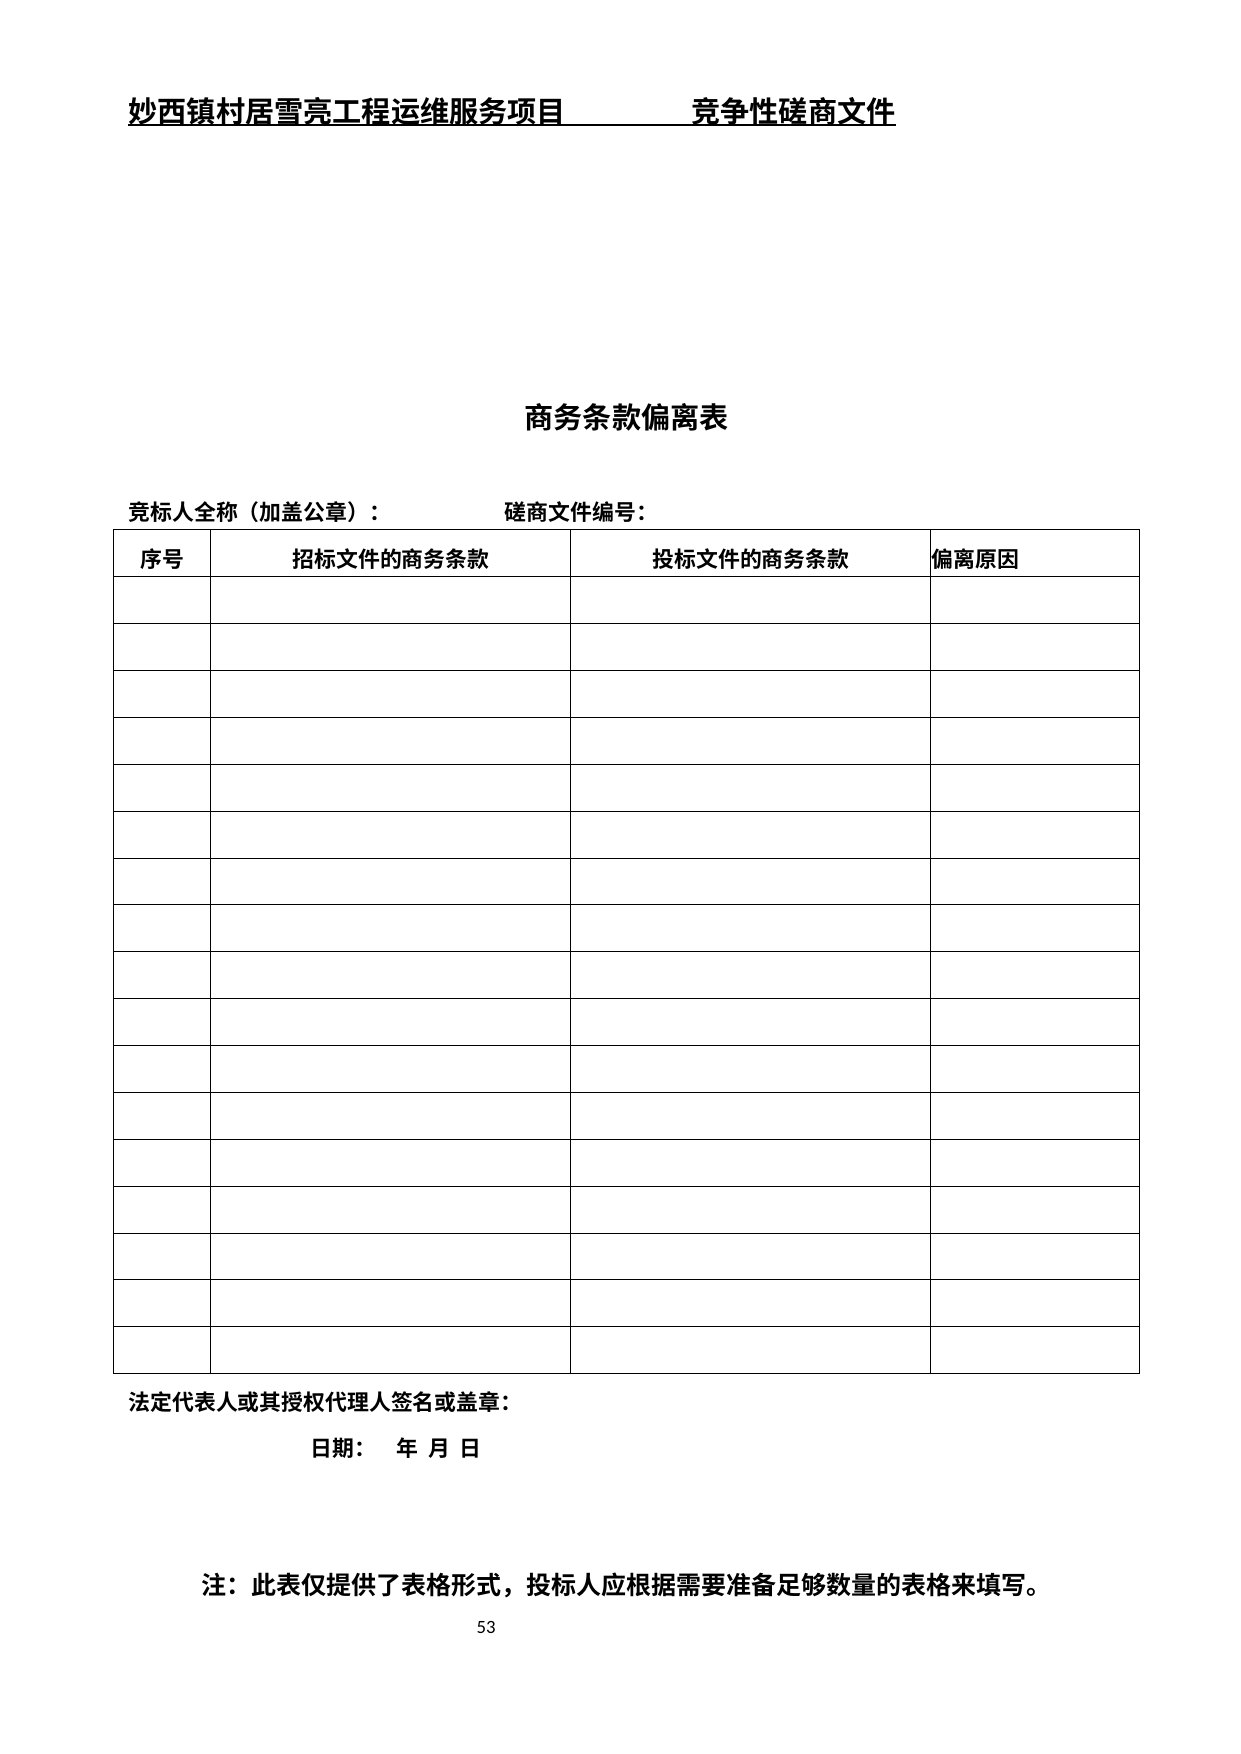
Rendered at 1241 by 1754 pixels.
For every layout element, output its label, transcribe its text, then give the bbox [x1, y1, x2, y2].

table_cell [211, 1140, 570, 1186]
table_cell [114, 577, 210, 623]
table_header 序号 [114, 530, 210, 576]
table_cell [571, 624, 930, 670]
table_cell [931, 812, 1139, 857]
table_cell [211, 952, 570, 998]
table_cell [571, 905, 930, 951]
table_cell [211, 905, 570, 951]
table_cell [571, 1327, 930, 1373]
table_cell [571, 671, 930, 717]
table_cell [931, 1046, 1139, 1092]
table_cell [211, 1327, 570, 1373]
table_cell [211, 1234, 570, 1279]
table_cell [931, 1140, 1139, 1186]
text 注：此表仅提供了表格形式，投标人应根据需要准备足够数量的表格来填写。 [128, 1557, 1124, 1603]
table_cell [571, 1234, 930, 1279]
table_cell [114, 1280, 210, 1326]
table_cell [211, 671, 570, 717]
table_cell [571, 765, 930, 811]
table_cell [211, 999, 570, 1045]
table_cell [931, 1187, 1139, 1232]
text 日期： 年 月 日 [128, 1420, 1124, 1466]
table_cell [571, 1140, 930, 1186]
table_cell [114, 1327, 210, 1373]
table_cell [211, 859, 570, 904]
table_cell [211, 812, 570, 857]
table_cell [571, 1093, 930, 1139]
table_cell [211, 577, 570, 623]
table_cell [931, 1280, 1139, 1326]
table_cell [114, 1046, 210, 1092]
table_cell [571, 812, 930, 857]
table_cell [571, 952, 930, 998]
table_cell [114, 905, 210, 951]
table_cell [114, 1093, 210, 1139]
table_cell [931, 577, 1139, 623]
table_cell [931, 671, 1139, 717]
table_cell [211, 1093, 570, 1139]
table_cell [114, 718, 210, 764]
table_cell [211, 624, 570, 670]
table_cell [571, 1280, 930, 1326]
table_cell [931, 1327, 1139, 1373]
table_cell [931, 624, 1139, 670]
text 商务条款偏离表 [128, 392, 1124, 438]
table_cell [211, 765, 570, 811]
table_cell [114, 952, 210, 998]
table_cell [114, 1140, 210, 1186]
table_cell [571, 999, 930, 1045]
table_cell [931, 952, 1139, 998]
table_cell [931, 1093, 1139, 1139]
table_cell [571, 577, 930, 623]
table_cell [571, 1046, 930, 1092]
table_cell [211, 1280, 570, 1326]
table_cell [931, 765, 1139, 811]
table_cell [114, 1187, 210, 1232]
table_cell [114, 859, 210, 904]
table_cell [114, 671, 210, 717]
table_cell [114, 624, 210, 670]
table_cell [114, 999, 210, 1045]
table_cell [211, 1187, 570, 1232]
table_cell [211, 1046, 570, 1092]
table_cell [114, 812, 210, 857]
table_cell [931, 999, 1139, 1045]
table_cell [571, 1187, 930, 1232]
table_header 偏离原因 [931, 530, 1139, 576]
table_cell [571, 718, 930, 764]
text 法定代表人或其授权代理人签名或盖章： [128, 1374, 1124, 1420]
table_cell [571, 859, 930, 904]
table_cell [114, 765, 210, 811]
table_cell [931, 718, 1139, 764]
table_cell [931, 1234, 1139, 1279]
table_cell [931, 905, 1139, 951]
table_cell [931, 859, 1139, 904]
text 竞标人全称（加盖公章）： 磋商文件编号： [128, 483, 1124, 529]
table_cell [211, 718, 570, 764]
table_cell [114, 1234, 210, 1279]
table_header 投标文件的商务条款 [571, 530, 930, 576]
table_header 招标文件的商务条款 [211, 530, 570, 576]
